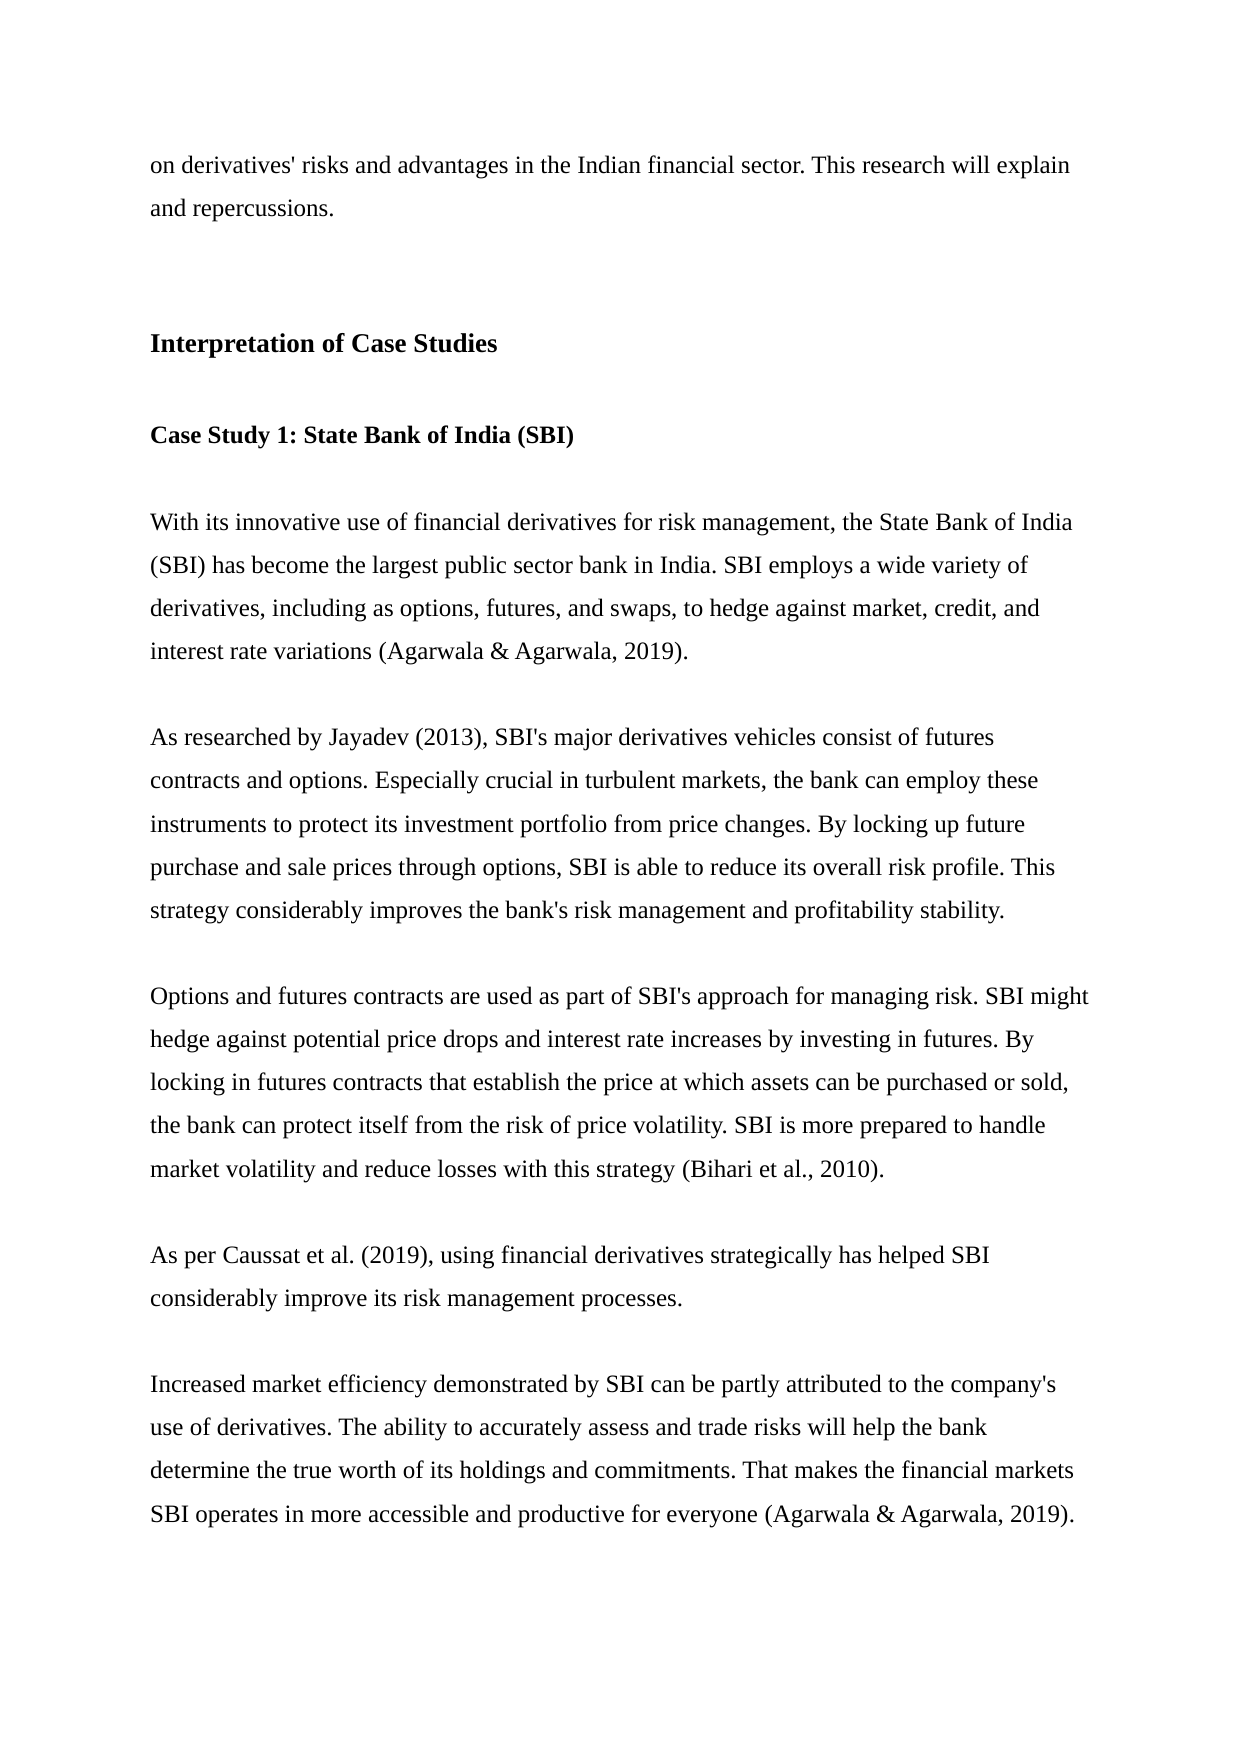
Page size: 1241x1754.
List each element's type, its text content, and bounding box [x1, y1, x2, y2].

text With its innovative use of financial derivatives for risk management, the State Bank of India (SBI) has become the largest public sector bank in India. SBI employs a wide variety of derivatives, including as options, futures, and swaps, to hedge against market, credit, and interest rate variations (Agarwala & Agarwala, 2019). [150, 507, 1090, 665]
text As per Caussat et al. (2019), using financial derivatives strategically has helped SBI considerably improve its risk management processes. [150, 1240, 1090, 1312]
text Options and futures contracts are used as part of SBI's approach for managing risk. SBI might hedge against potential price drops and interest rate increases by investing in futures. By locking in futures contracts that establish the price at which assets can be purchased or sold, the bank can protect itself from the risk of price volatility. SBI is more prepared to handle market volatility and reduce losses with this strategy (Bihari et al., 2010). [150, 981, 1090, 1182]
text Increased market efficiency demonstrated by SBI can be partly attributed to the company's use of derivatives. The ability to accurately assess and trade risks will help the bank determine the true worth of its holdings and commitments. That makes the financial markets SBI operates in more accessible and productive for everyone (Agarwala & Agarwala, 2019). [150, 1369, 1090, 1527]
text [150, 150, 1090, 222]
subtitle Interpretation of Case Studies [150, 327, 1090, 358]
subtitle Case Study 1: State Bank of India (SBI) [150, 421, 1090, 449]
text As researched by Jayadev (2013), SBI's major derivatives vehicles consist of futures contracts and options. Especially crucial in turbulent markets, the bank can employ these instruments to protect its investment portfolio from price changes. By locking up future purchase and sale prices through options, SBI is able to reduce its overall risk profile. This strategy considerably improves the bank's risk management and profitability stability. [150, 722, 1090, 924]
